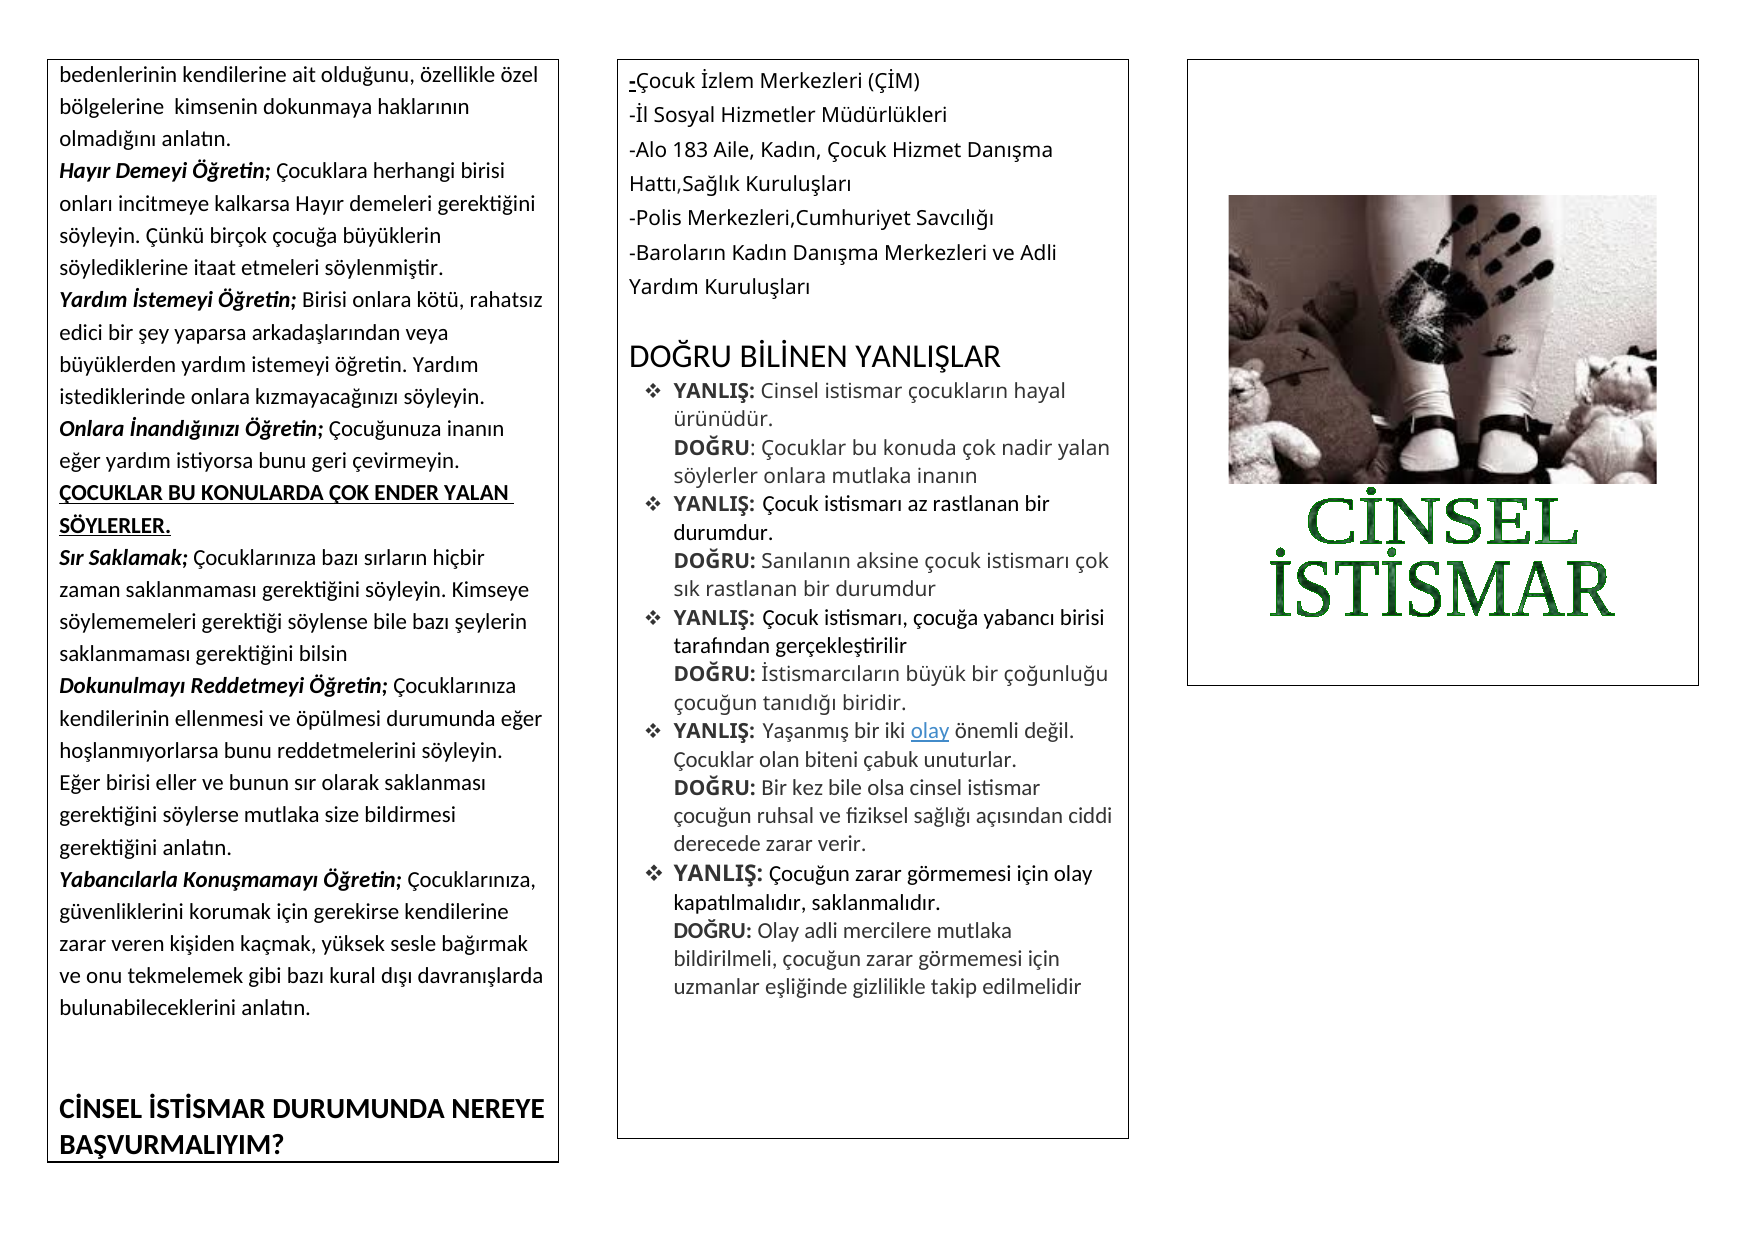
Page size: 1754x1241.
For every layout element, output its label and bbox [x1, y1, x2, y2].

picture [1298, 561, 1329, 616]
picture [1447, 498, 1480, 543]
picture [1409, 561, 1441, 616]
picture [1308, 498, 1353, 543]
picture [1513, 561, 1564, 615]
picture [1568, 561, 1614, 615]
table_header [48, 60, 558, 1161]
table_header [618, 60, 1128, 1137]
picture [1488, 499, 1529, 543]
picture [1387, 498, 1439, 543]
picture [1383, 562, 1401, 615]
table_header [1188, 60, 1698, 685]
picture [1536, 499, 1577, 543]
picture [1361, 499, 1381, 543]
picture [1271, 562, 1290, 615]
picture [1388, 549, 1395, 556]
picture [1336, 562, 1378, 615]
picture [1368, 488, 1375, 494]
picture [1228, 195, 1657, 484]
picture [1448, 562, 1509, 615]
picture [1277, 547, 1284, 556]
